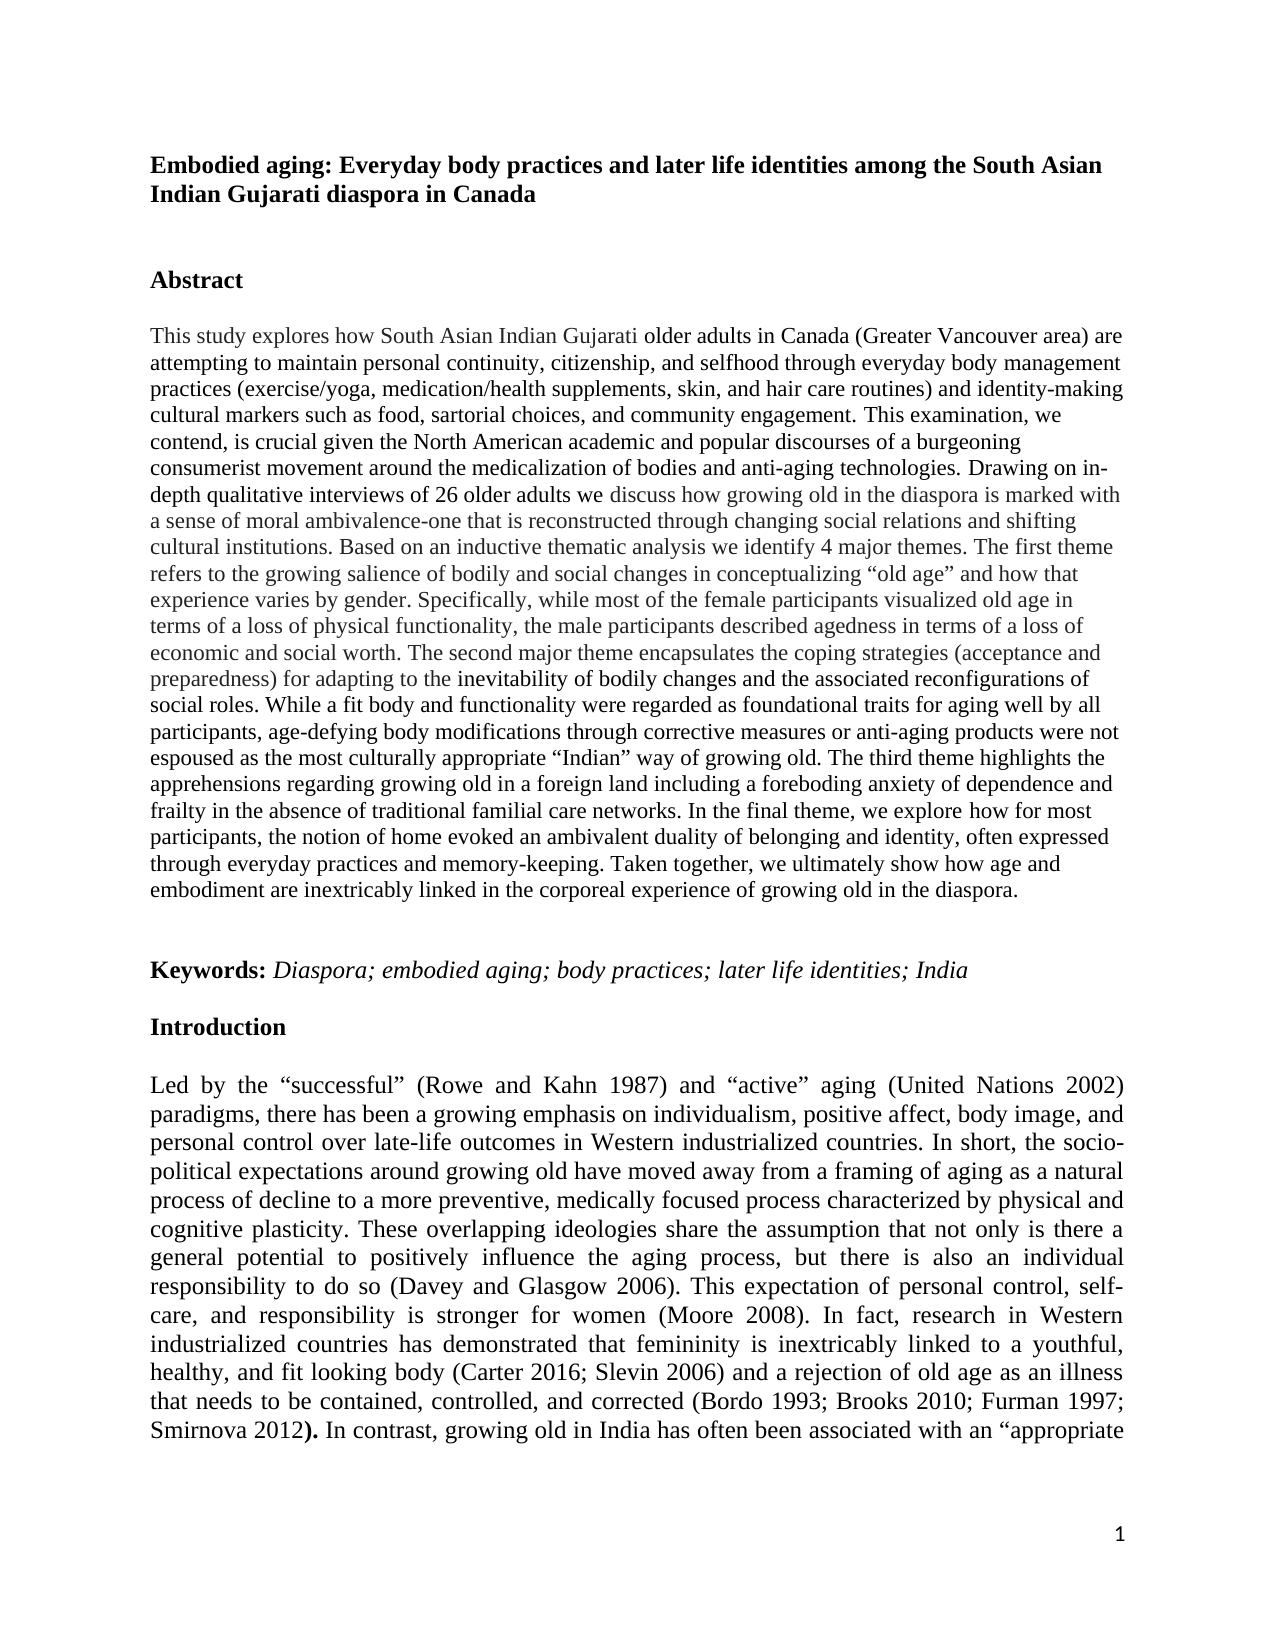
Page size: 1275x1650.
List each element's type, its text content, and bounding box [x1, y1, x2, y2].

text Keywords: Diaspora; embodied aging; body practices; later life identities; India [150, 955, 1125, 984]
text Abstract [150, 265, 1125, 294]
text Embodied aging: Everyday body practices and later life identities among the South Asian Indian Gujarati diaspora in Canada [150, 150, 1125, 207]
text This study explores how South Asian Indian Gujarati older adults in Canada (Greater Vancouver area) are attempting to maintain personal continuity, citizenship, and selfhood through everyday body management practices (exercise/yoga, medication/health supplements, skin, and hair care routines) and identity-making cultural markers such as food, sartorial choices, and community engagement. This examination, we contend, is crucial given the North American academic and popular discourses of a burgeoning consumerist movement around the medicalization of bodies and anti-aging technologies. Drawing on in-depth qualitative interviews of 26 older adults we discuss how growing old in the diaspora is marked with a sense of moral ambivalence-one that is reconstructed through changing social relations and shifting cultural institutions. Based on an inductive thematic analysis we identify 4 major themes. The first theme refers to the growing salience of bodily and social changes in conceptualizing “old age” and how that experience varies by gender. Specifically, while most of the female participants visualized old age in terms of a loss of physical functionality, the male participants described agedness in terms of a loss of economic and social worth. The second major theme encapsulates the coping strategies (acceptance and preparedness) for adapting to the inevitability of bodily changes and the associated reconfigurations of social roles. While a fit body and functionality were regarded as foundational traits for aging well by all participants, age-defying body modifications through corrective measures or anti-aging products were not espoused as the most culturally appropriate “Indian” way of growing old. The third theme highlights the apprehensions regarding growing old in a foreign land including a foreboding anxiety of dependence and frailty in the absence of traditional familial care networks. In the final theme, we explore how for most participants, the notion of home evoked an ambivalent duality of belonging and identity, often expressed through everyday practices and memory-keeping. Taken together, we ultimately show how age and embodiment are inextricably linked in the corporeal experience of growing old in the diaspora. [150, 322, 1125, 902]
text Introduction [150, 1012, 1125, 1041]
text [150, 1070, 1125, 1444]
